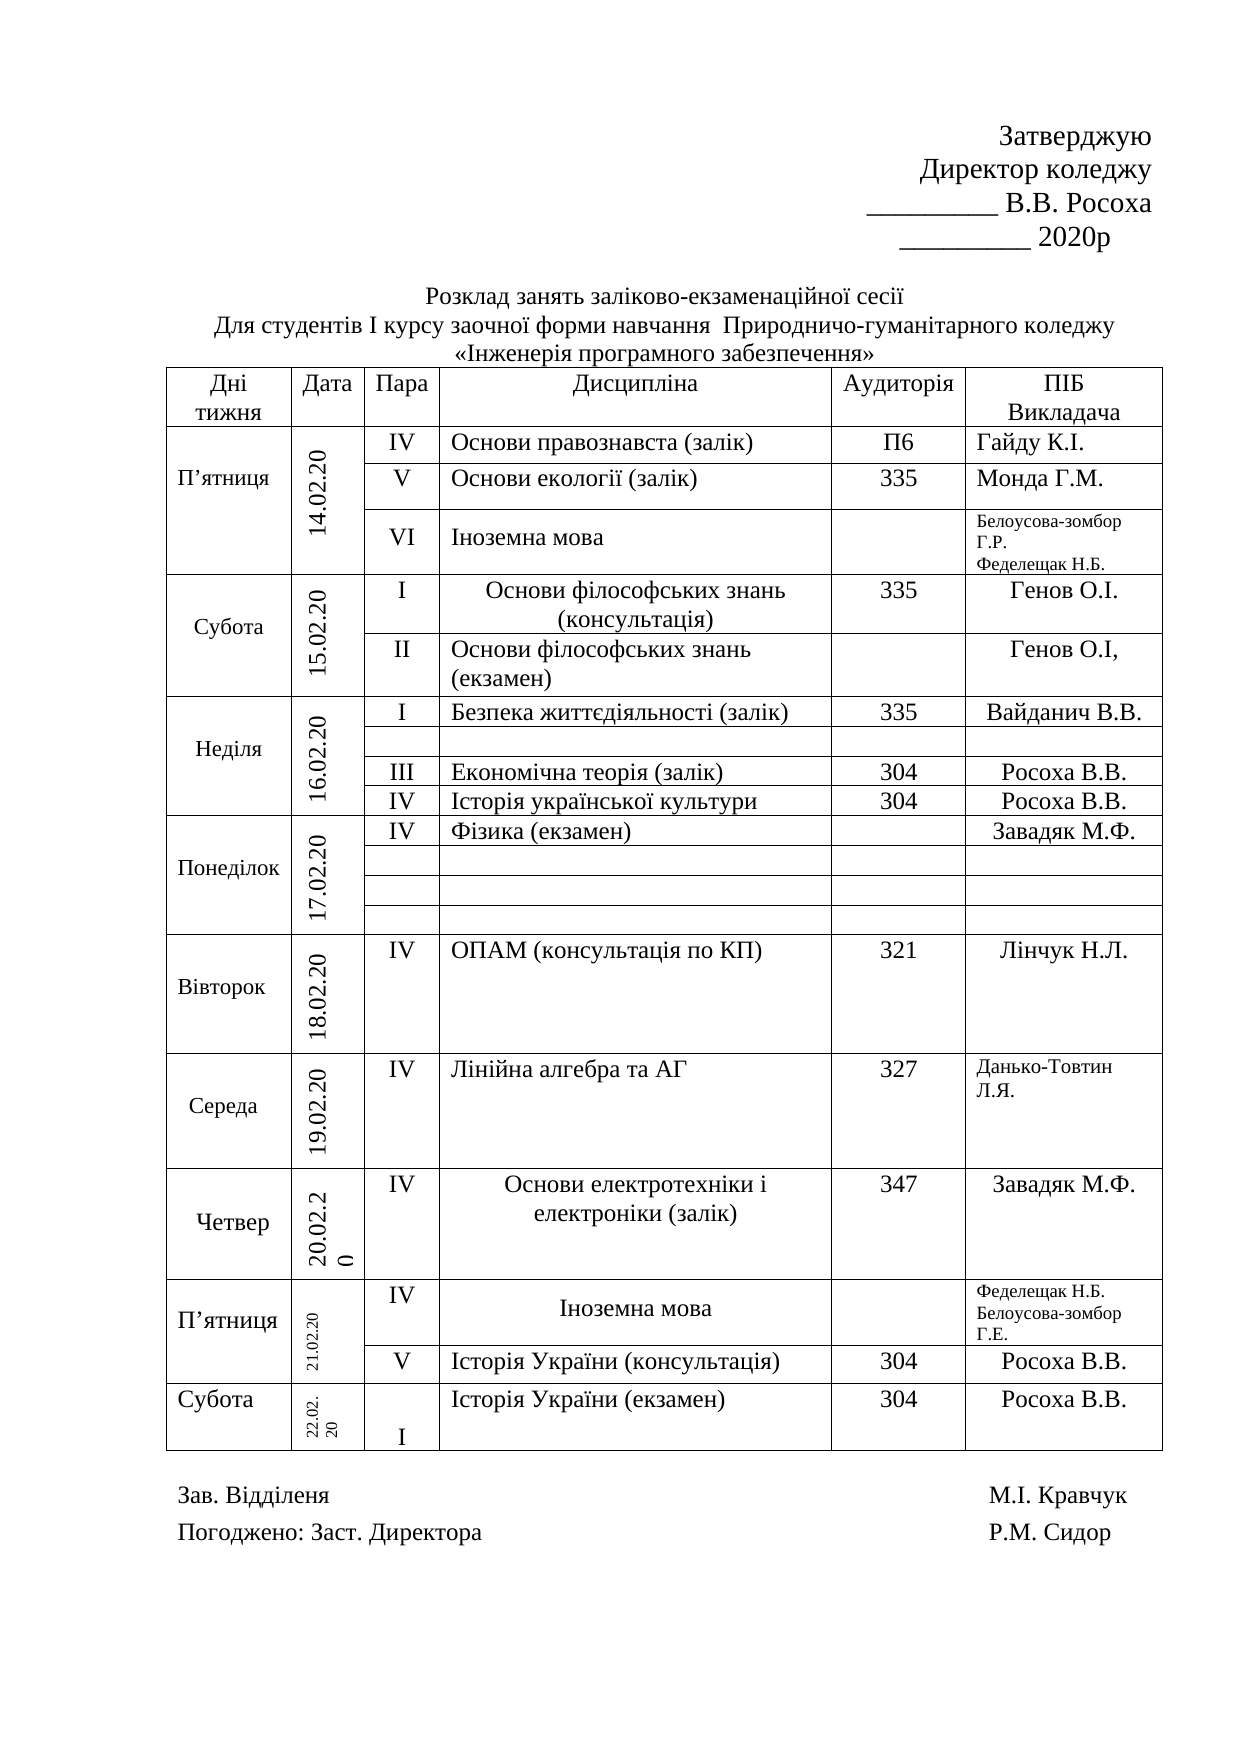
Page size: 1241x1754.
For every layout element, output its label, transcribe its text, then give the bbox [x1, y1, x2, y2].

table_cell Основи екології (залік) [440, 464, 831, 509]
table_cell Основи правознавста (залік) [440, 427, 831, 462]
table_cell Історія України (консультація) [440, 1346, 831, 1383]
table_cell IV [365, 427, 439, 462]
table_cell 17.02.20 [292, 816, 364, 934]
table_cell Субота [167, 575, 291, 696]
table_cell Середа [167, 1054, 291, 1168]
text Зав. Відділеня М.І. Кравчук [177, 1480, 1152, 1509]
table_cell [832, 634, 965, 696]
text _________ В.В. Росоха [177, 185, 1152, 219]
table_cell 14.02.20 [292, 427, 364, 574]
table_cell [966, 846, 1162, 875]
table_cell Іноземна мова [440, 1280, 831, 1345]
table_cell Основи філософських знань (консультація) [440, 575, 831, 633]
table_cell IV [365, 786, 439, 815]
table_cell Гайду К.І. [966, 427, 1162, 462]
table_cell Завадяк М.Ф. [966, 1169, 1162, 1279]
table_cell Іноземна мова [440, 510, 831, 574]
table_cell [440, 906, 831, 934]
table_cell VI [365, 510, 439, 574]
table_cell Генов О.І. [966, 575, 1162, 633]
table_cell 347 [832, 1169, 965, 1279]
table_cell 16.02.20 [292, 697, 364, 815]
table_cell Понеділок [167, 816, 291, 934]
table_cell IV [365, 1280, 439, 1345]
table_cell Субота [167, 1384, 291, 1450]
table_cell [832, 876, 965, 904]
table_cell Четвер [167, 1169, 291, 1279]
table_cell Белоусова-зомбор Г.Р. Феделещак Н.Б. [966, 510, 1162, 574]
table_cell [365, 846, 439, 875]
table_cell [966, 906, 1162, 934]
table_cell I [365, 575, 439, 633]
table_cell [440, 846, 831, 875]
table_cell 327 [832, 1054, 965, 1168]
table_cell V [365, 464, 439, 509]
table_cell Вайданич В.В. [966, 697, 1162, 726]
table_cell Феделещак Н.Б. Белоусова-зомбор Г.Е. [966, 1280, 1162, 1345]
table_cell IV [365, 1054, 439, 1168]
table_cell [440, 727, 831, 756]
table_cell Генов О.І, [966, 634, 1162, 696]
text Розклад занять заліково-екзаменаційної сесії [177, 281, 1152, 310]
table_cell Безпека життєдіяльності (залік) [440, 697, 831, 726]
table_cell ОПАМ (консультація по КП) [440, 935, 831, 1053]
table_cell IV [365, 816, 439, 845]
table_cell [365, 876, 439, 904]
table_cell IV [365, 1169, 439, 1279]
table_cell 19.02.20 [292, 1054, 364, 1168]
table_cell [440, 876, 831, 904]
table_cell Історія української культури [440, 786, 831, 815]
text Директор коледжу [177, 152, 1152, 185]
table_header Пара [365, 368, 439, 426]
table_cell 304 [832, 757, 965, 785]
text Затверджую [177, 118, 1152, 152]
table_cell 335 [832, 464, 965, 509]
table_cell 18.02.20 [292, 935, 364, 1053]
table_cell 321 [832, 935, 965, 1053]
table_cell 20.02.20 [292, 1169, 364, 1279]
table_cell I [365, 1384, 439, 1450]
table_header Дата [292, 368, 364, 426]
table_cell [832, 1280, 965, 1345]
table_cell [832, 816, 965, 845]
table_cell П’ятниця [167, 1280, 291, 1383]
table_cell 21.02.20 [292, 1280, 364, 1383]
table_cell Економічна теорія (залік) [440, 757, 831, 785]
table_cell 22.02.20 [292, 1384, 364, 1450]
table_cell Лінчук Н.Л. [966, 935, 1162, 1053]
table_cell II [365, 634, 439, 696]
table_cell 304 [832, 1346, 965, 1383]
table_cell 304 [832, 786, 965, 815]
table_cell Неділя [167, 697, 291, 815]
table_cell Лінійна алгебра та АГ [440, 1054, 831, 1168]
table_cell Монда Г.М. [966, 464, 1162, 509]
table_cell Основи електротехніки і електроніки (залік) [440, 1169, 831, 1279]
table_cell IV [365, 935, 439, 1053]
table_cell [966, 876, 1162, 904]
table_cell [365, 727, 439, 756]
table_cell Росоха В.В. [966, 786, 1162, 815]
table_header Дисципліна [440, 368, 831, 426]
table_cell III [365, 757, 439, 785]
table_cell 15.02.20 [292, 575, 364, 696]
table_cell П6 [832, 427, 965, 462]
table_cell [365, 906, 439, 934]
table_cell Фізика (екзамен) [440, 816, 831, 845]
text «Інженерія програмного забезпечення» [177, 338, 1152, 367]
table_cell 335 [832, 575, 965, 633]
table_cell I [365, 697, 439, 726]
table_cell [966, 727, 1162, 756]
table_cell [832, 846, 965, 875]
table_cell Завадяк М.Ф. [966, 816, 1162, 845]
table_cell Росоха В.В. [966, 757, 1162, 785]
table_header Дні тижня [167, 368, 291, 426]
table_cell Історія України (екзамен) [440, 1384, 831, 1450]
table_cell [832, 906, 965, 934]
text Для студентів I курсу заочної форми навчання Природничо-гуманітарного коледжу [177, 310, 1152, 338]
table_cell 335 [832, 697, 965, 726]
table_cell Росоха В.В. [966, 1384, 1162, 1450]
table_cell Росоха В.В. [966, 1346, 1162, 1383]
text _________ 2020р [841, 219, 1152, 252]
text Погоджено: Заст. Директора Р.М. Сидор [177, 1517, 1152, 1546]
table_cell [832, 727, 965, 756]
table_cell Данько-Товтин Л.Я. [966, 1054, 1162, 1168]
table_cell П’ятниця [167, 427, 291, 574]
table_header ПІБ Викладача [966, 368, 1162, 426]
table_cell V [365, 1346, 439, 1383]
table_cell Основи філософських знань (екзамен) [440, 634, 831, 696]
table_cell 304 [832, 1384, 965, 1450]
table_cell Вівторок [167, 935, 291, 1053]
table_cell [832, 510, 965, 574]
table_header Аудиторія [832, 368, 965, 426]
